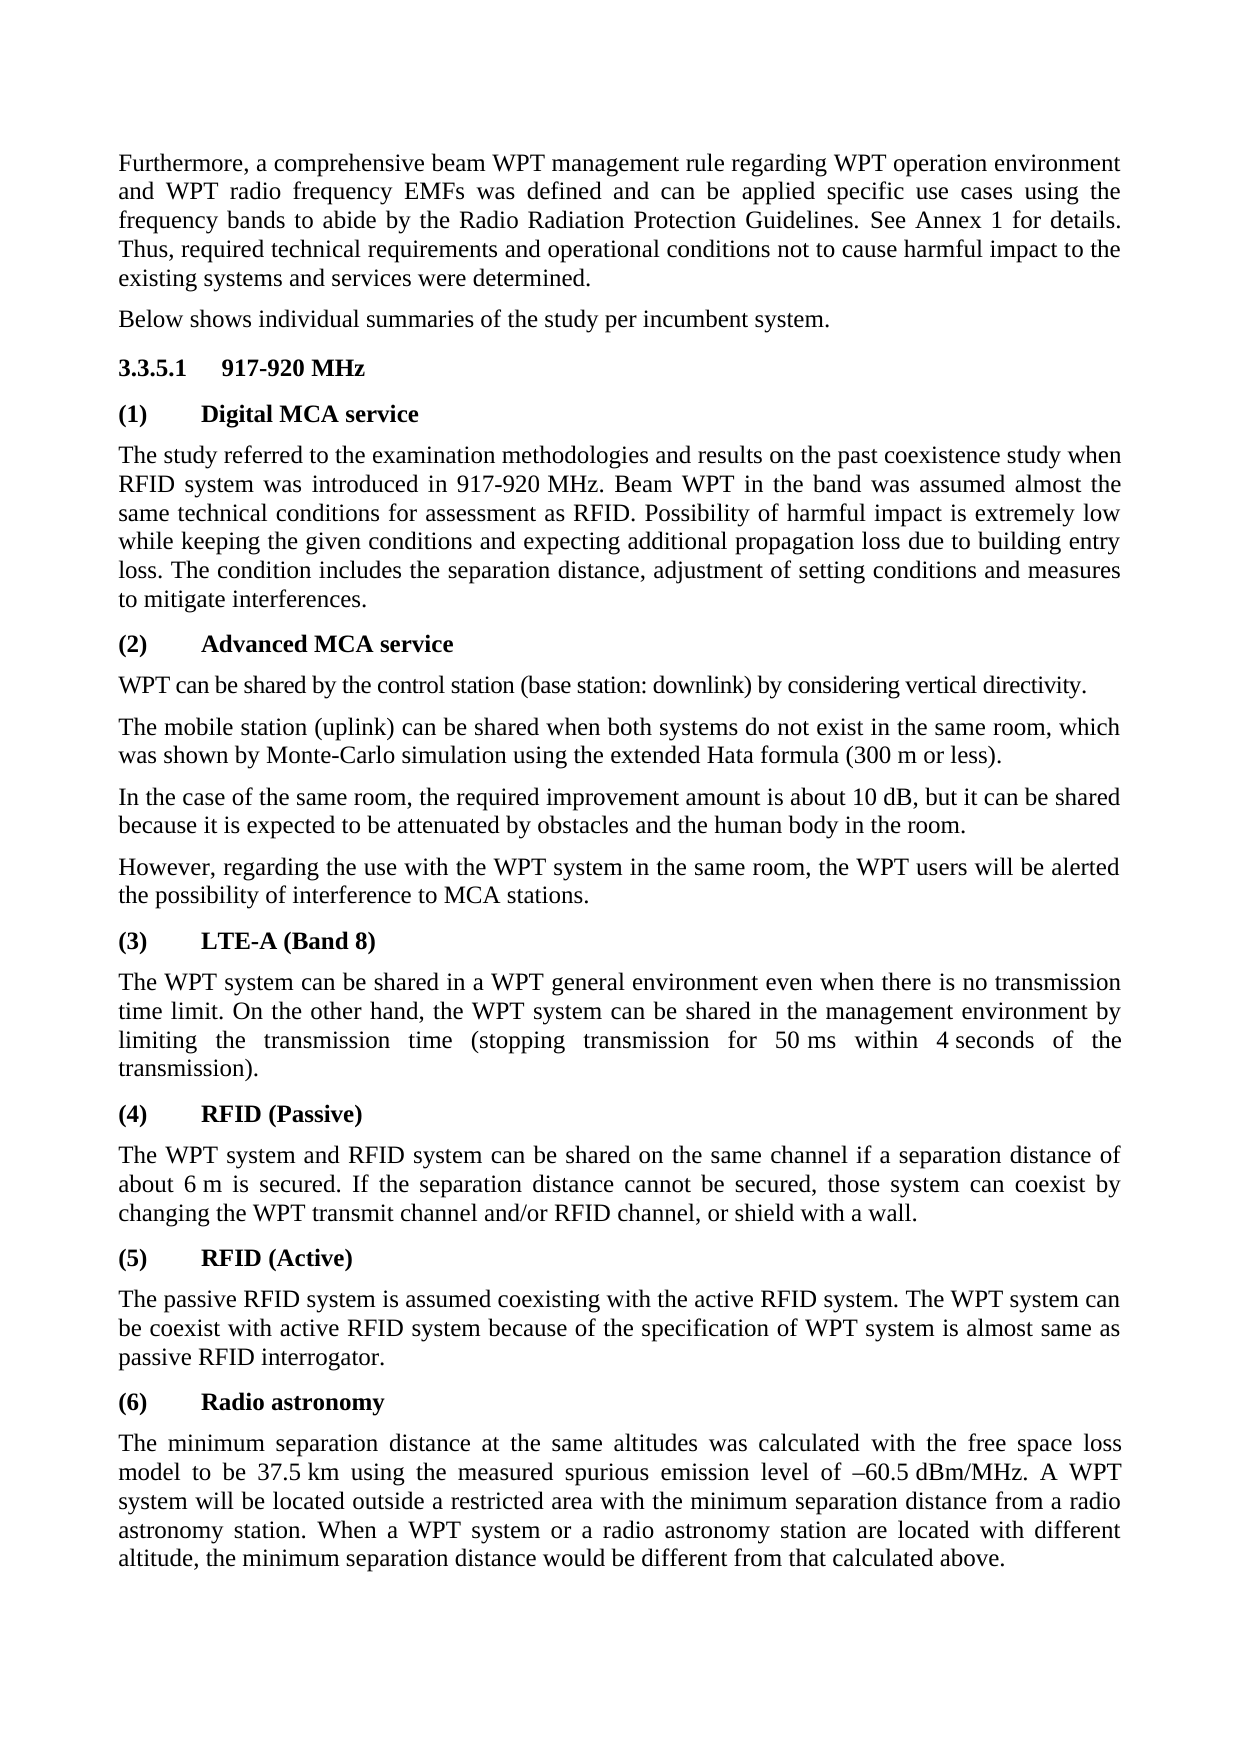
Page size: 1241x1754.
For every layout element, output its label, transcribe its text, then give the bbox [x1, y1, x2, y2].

text However, regarding the use with the WPT system in the same room, the WPT users will be alerted the possibility of interference to MCA stations. [118, 852, 1122, 909]
subtitle (3) LTE-A (Band 8) [118, 926, 1122, 955]
text The passive RFID system is assumed coexisting with the active RFID system. The WPT system can be coexist with active RFID system because of the specification of WPT system is almost same as passive RFID interrogator. [118, 1284, 1122, 1371]
text WPT can be shared by the control station (base station: downlink) by considering vertical directivity. [118, 671, 1122, 699]
subtitle (2) Advanced MCA service [118, 629, 1122, 658]
subtitle (4) RFID (Passive) [118, 1099, 1122, 1128]
text Furthermore, a comprehensive beam WPT management rule regarding WPT operation environment and WPT radio frequency EMFs was defined and can be applied specific use cases using the frequency bands to abide by the Radio Radiation Protection Guidelines. See Annex 1 for details. Thus, required technical requirements and operational conditions not to cause harmful impact to the existing systems and services were determined. [118, 148, 1122, 291]
text Below shows individual summaries of the study per incumbent system. [118, 304, 1122, 333]
subtitle (6) Radio astronomy [118, 1387, 1122, 1416]
text The study referred to the examination methodologies and results on the past coexistence study when RFID system was introduced in 917-920 MHz. Beam WPT in the band was assumed almost the same technical conditions for assessment as RFID. Possibility of harmful impact is extremely low while keeping the given conditions and expecting additional propagation loss due to building entry loss. The condition includes the separation distance, adjustment of setting conditions and measures to mitigate interferences. [118, 440, 1122, 613]
text In the case of the same room, the required improvement amount is about 10 dB, but it can be shared because it is expected to be attenuated by obstacles and the human body in the room. [118, 782, 1122, 839]
text The minimum separation distance at the same altitudes was calculated with the free space loss model to be 37.5 km using the measured spurious emission level of –60.5 dBm/MHz. A WPT system will be located outside a restricted area with the minimum separation distance from a radio astronomy station. When a WPT system or a radio astronomy station are located with different altitude, the minimum separation distance would be different from that calculated above. [118, 1428, 1122, 1572]
subtitle (5) RFID (Active) [118, 1243, 1122, 1272]
subtitle (1) Digital MCA service [118, 399, 1122, 428]
text The WPT system and RFID system can be shared on the same channel if a separation distance of about 6 m is secured. If the separation distance cannot be secured, those system can coexist by changing the WPT transmit channel and/or RFID channel, or shield with a wall. [118, 1140, 1122, 1226]
text The mobile station (uplink) can be shared when both systems do not exist in the same room, which was shown by Monte-Carlo simulation using the extended Hata formula (300 m or less). [118, 712, 1122, 769]
text The WPT system can be shared in a WPT general environment even when there is no transmission time limit. On the other hand, the WPT system can be shared in the management environment by limiting the transmission time (stopping transmission for 50 ms within 4 seconds of the transmission). [118, 967, 1122, 1082]
subtitle 3.3.5.1 917-920 MHz [118, 353, 1122, 382]
